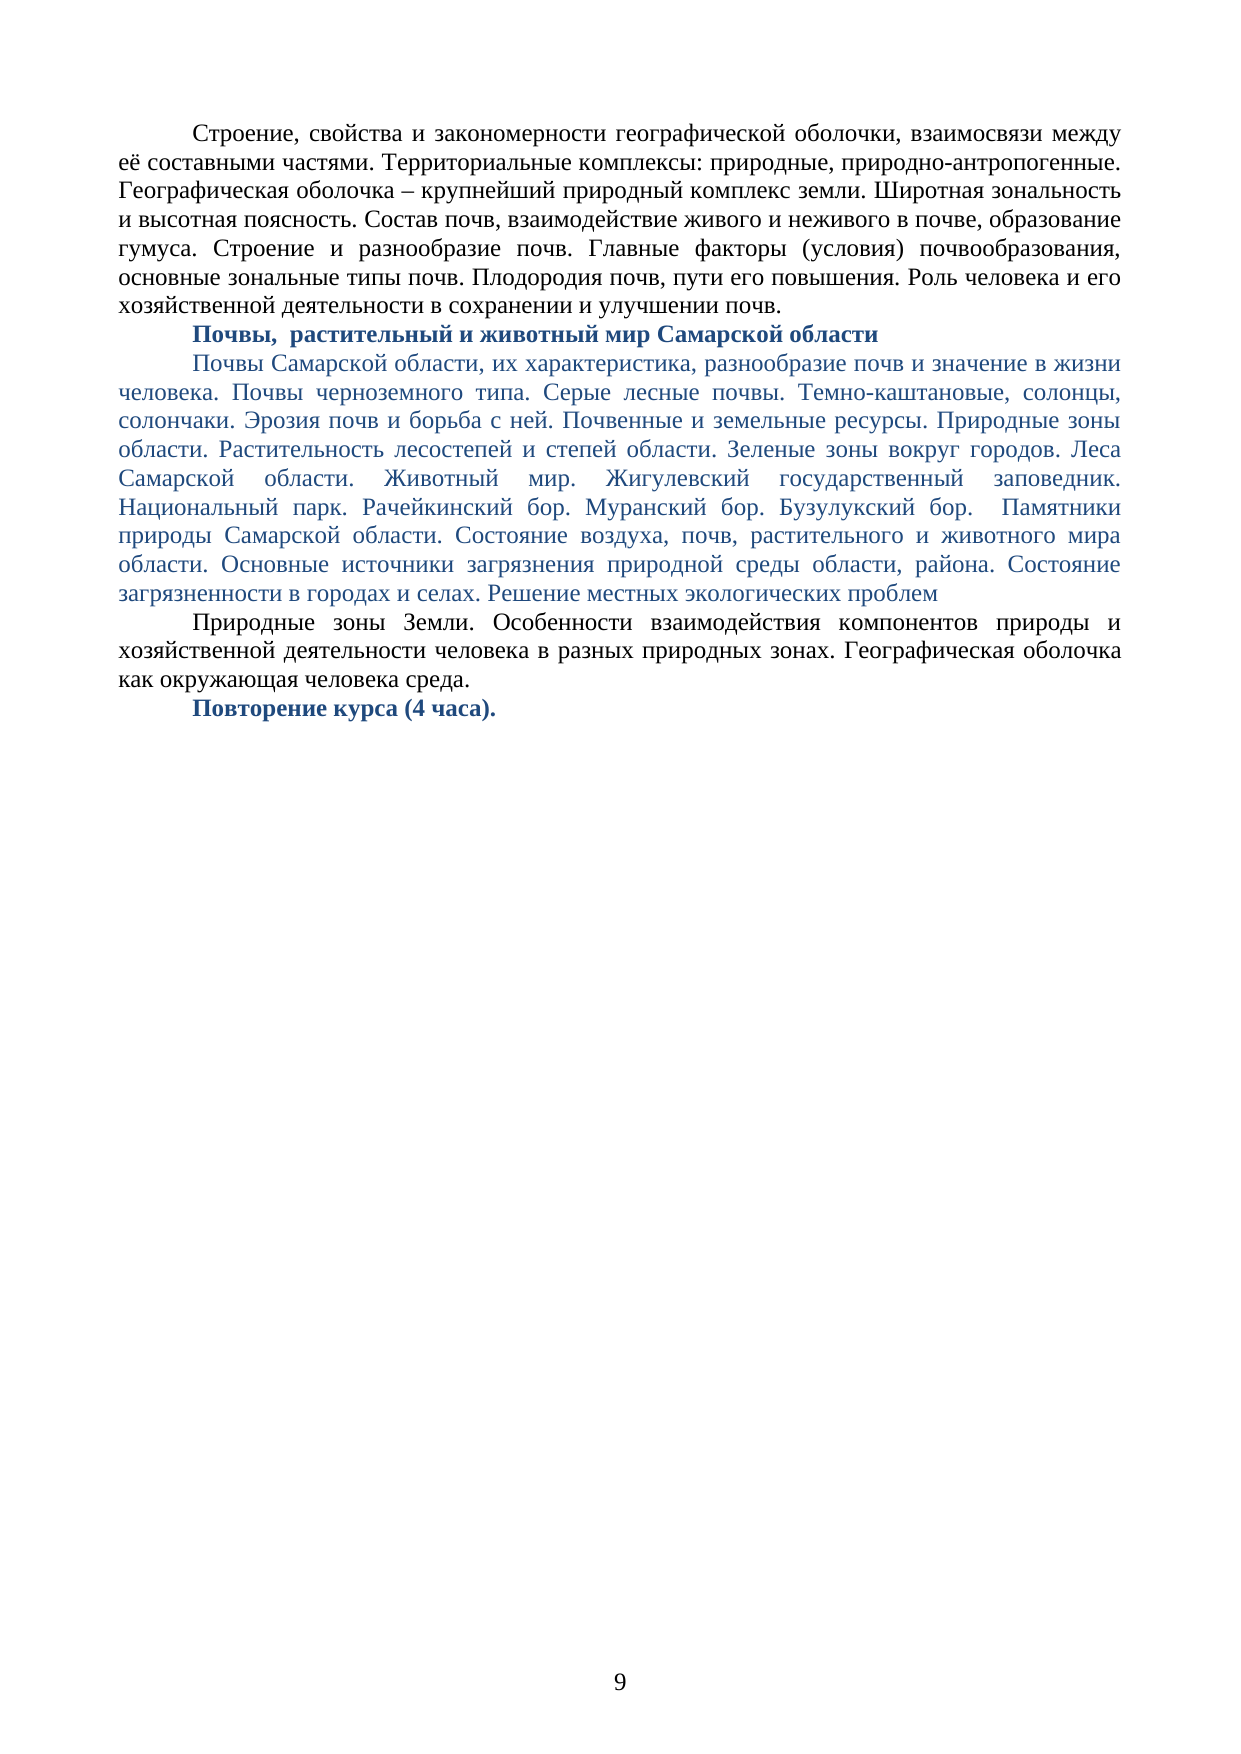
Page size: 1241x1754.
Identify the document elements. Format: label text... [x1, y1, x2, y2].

text Почвы Самарской области, их характеристика, разнообразие почв и значение в жизни человека. Почвы черноземного типа. Серые лесные почвы. Темно-каштановые, солонцы, солончаки. Эрозия почв и борьба с ней. Почвенные и земельные ресурсы. Природные зоны области. Растительность лесостепей и степей области. Зеленые зоны вокруг городов. Леса Самарской области. Животный мир. Жигулевский государственный заповедник. Национальный парк. Рачейкинский бор. Муранский бор. Бузулукский бор. Памятники природы Самарской области. Состояние воздуха, почв, растительного и животного мира области. Основные источники загрязнения природной среды области, района. Состояние загрязненности в городах и селах. Решение местных экологических проблем [118, 348, 1122, 607]
list Природные зоны Земли. Особенности взаимодействия компонентов природы и хозяйственной деятельности человека в разных природных зонах. Географическая оболочка как окружающая человека среда. [118, 607, 1122, 693]
text Строение, свойства и закономерности географической оболочки, взаимосвязи между её составными частями. Территориальные комплексы: природные, природно-антропогенные. Географическая оболочка – крупнейший природный комплекс земли. Широтная зональность и высотная поясность. Состав почв, взаимодействие живого и неживого в почве, образование гумуса. Строение и разнообразие почв. Главные факторы (условия) почвообразования, основные зональные типы почв. Плодородия почв, пути его повышения. Роль человека и его хозяйственной деятельности в сохранении и улучшении почв. [118, 118, 1122, 319]
text Почвы, растительный и животный мир Самарской области [118, 319, 1122, 348]
list Повторение курса (4 часа). [118, 693, 1122, 722]
